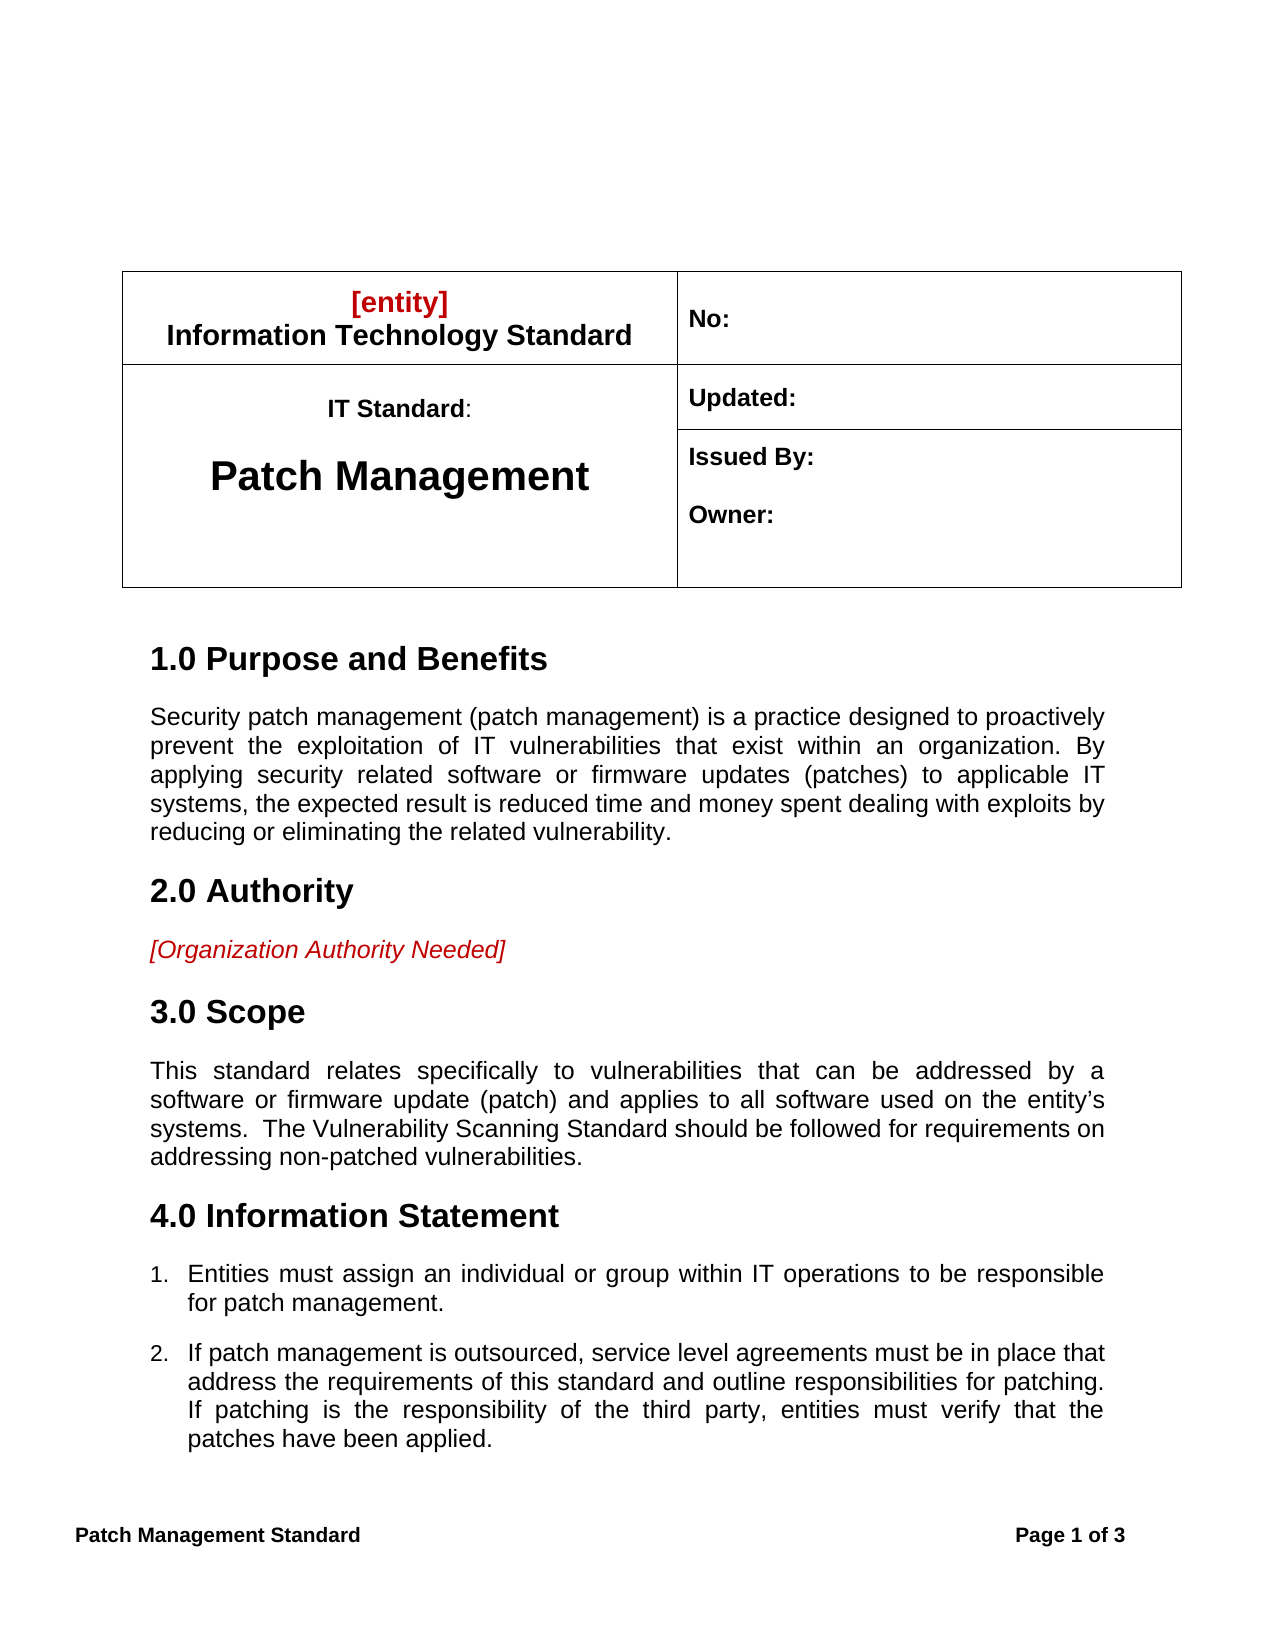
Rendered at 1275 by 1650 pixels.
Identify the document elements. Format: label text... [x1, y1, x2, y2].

text Security patch management (patch management) is a practice designed to proactively prevent the exploitation of IT vulnerabilities that exist within an organization. By applying security related software or firmware updates (patches) to applicable IT systems, the expected result is reduced time and money spent dealing with exploits by reducing or eliminating the related vulnerability. [150, 702, 1107, 846]
text [Organization Authority Needed] [150, 934, 1134, 963]
subtitle 1.0 Purpose and Benefits [150, 639, 1153, 677]
table_cell Updated: [678, 365, 1181, 428]
table_cell Issued By: Owner: [678, 430, 1181, 587]
table_header [entity] Information Technology Standard [123, 272, 677, 364]
table_header No: [678, 272, 1181, 364]
list Entities must assign an individual or group within IT operations to be responsible for patch management. [150, 1259, 1106, 1317]
list If patch management is outsourced, service level agreements must be in place that address the requirements of this standard and outline responsibilities for patching. If patching is the responsibility of the third party, entities must verify that the patches have been applied. [150, 1338, 1106, 1453]
text This standard relates specifically to vulnerabilities that can be addressed by a software or firmware update (patch) and applies to all software used on the entity’s systems. The Vulnerability Scanning Standard should be followed for requirements on addressing non-patched vulnerabilities. [150, 1056, 1107, 1171]
subtitle 4.0 Information Statement [150, 1196, 1153, 1234]
subtitle 2.0 Authority [150, 871, 1153, 909]
subtitle 3.0 Scope [150, 993, 1153, 1031]
table_cell IT Standard: Patch Management [123, 365, 677, 587]
